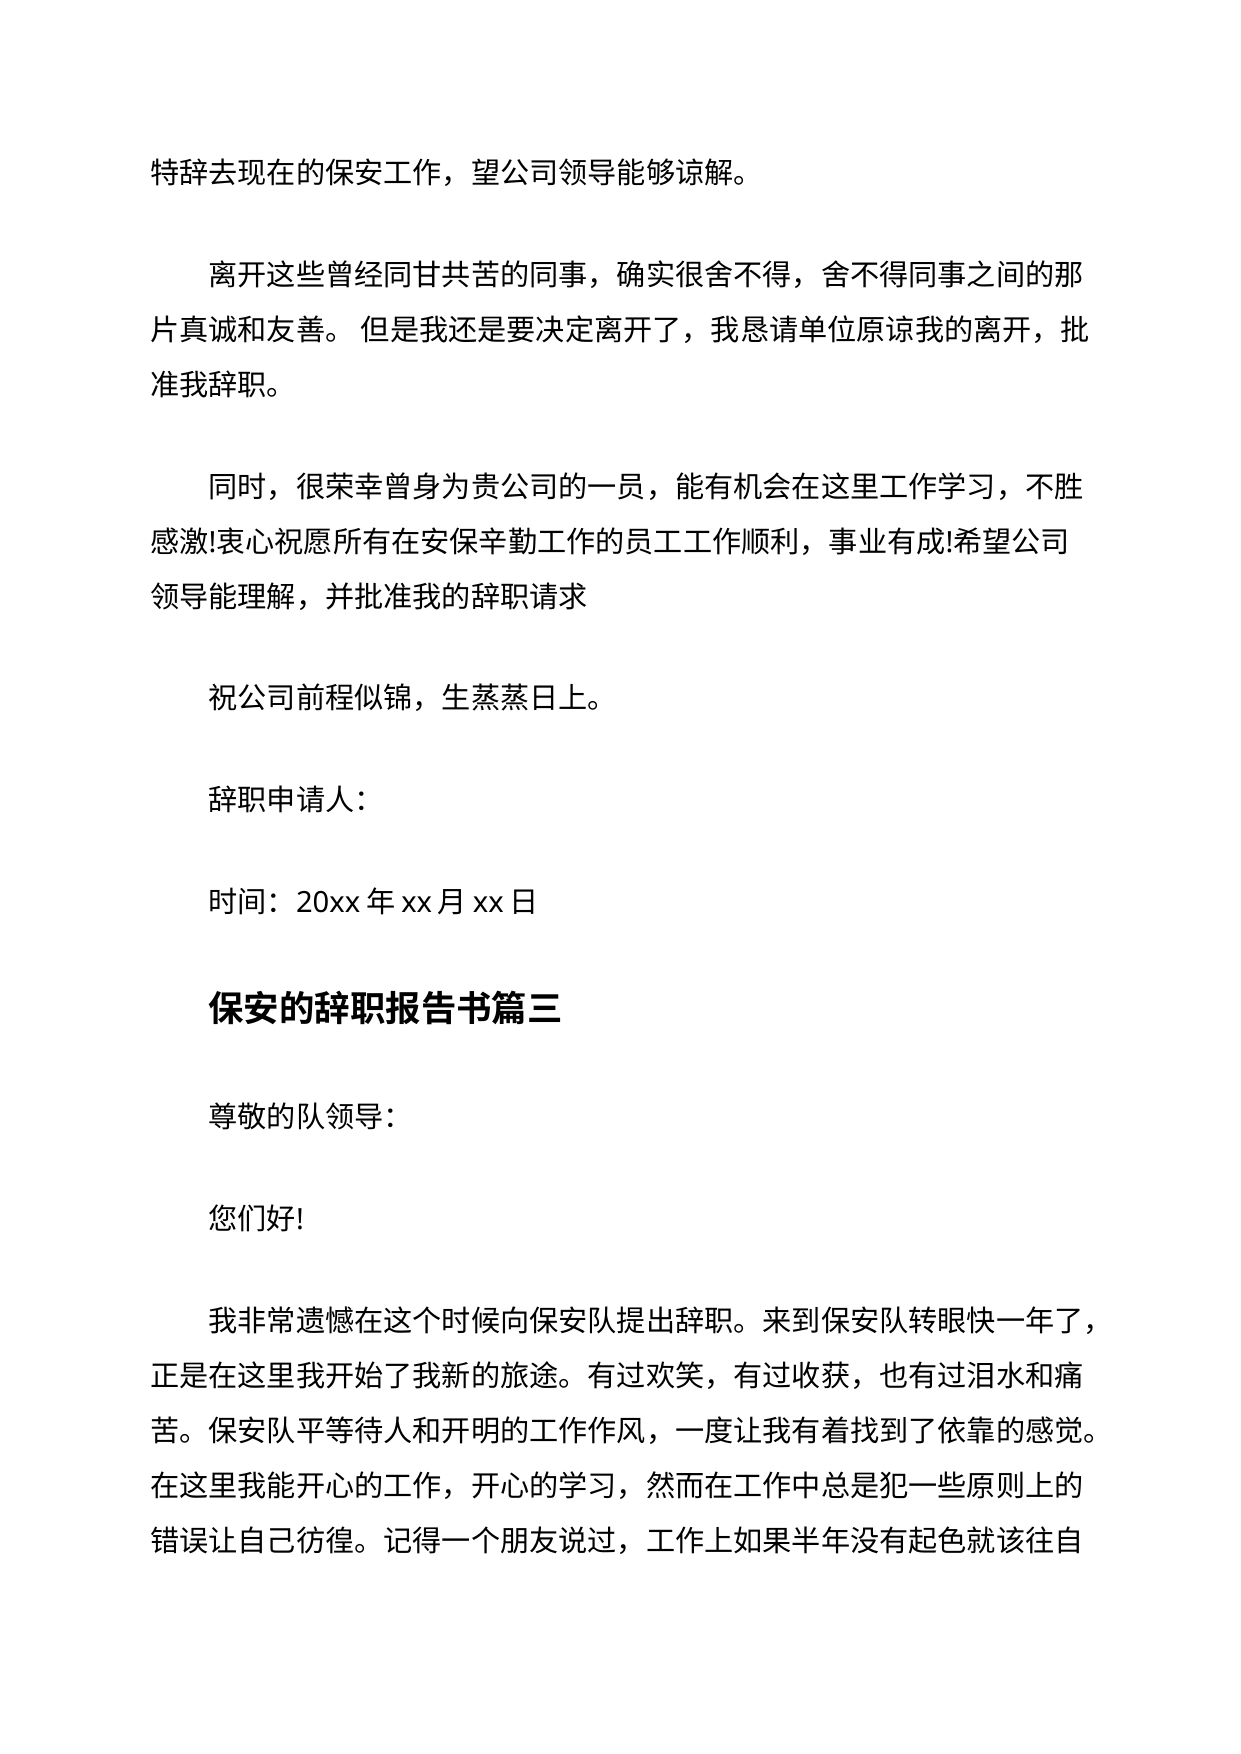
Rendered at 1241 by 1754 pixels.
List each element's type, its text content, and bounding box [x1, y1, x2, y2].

text 离开这些曾经同甘共苦的同事，确实很舍不得，舍不得同事之间的那片真诚和友善。 但是我还是要决定离开了，我恳请单位原谅我的离开，批准我辞职。 [150, 252, 1090, 404]
text 时间：20xx年xx月xx日 [150, 878, 1090, 921]
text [150, 1298, 1090, 1559]
text 祝公司前程似锦，生蒸蒸日上。 [150, 675, 1090, 717]
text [150, 150, 1090, 192]
text 保安的辞职报告书篇三 [150, 981, 1090, 1032]
text 您们好! [150, 1196, 1090, 1238]
text 同时，很荣幸曾身为贵公司的一员，能有机会在这里工作学习，不胜感激!衷心祝愿所有在安保辛勤工作的员工工作顺利，事业有成!希望公司领导能理解，并批准我的辞职请求 [150, 463, 1090, 616]
text 尊敬的队领导： [150, 1094, 1090, 1136]
text 辞职申请人： [150, 777, 1090, 819]
